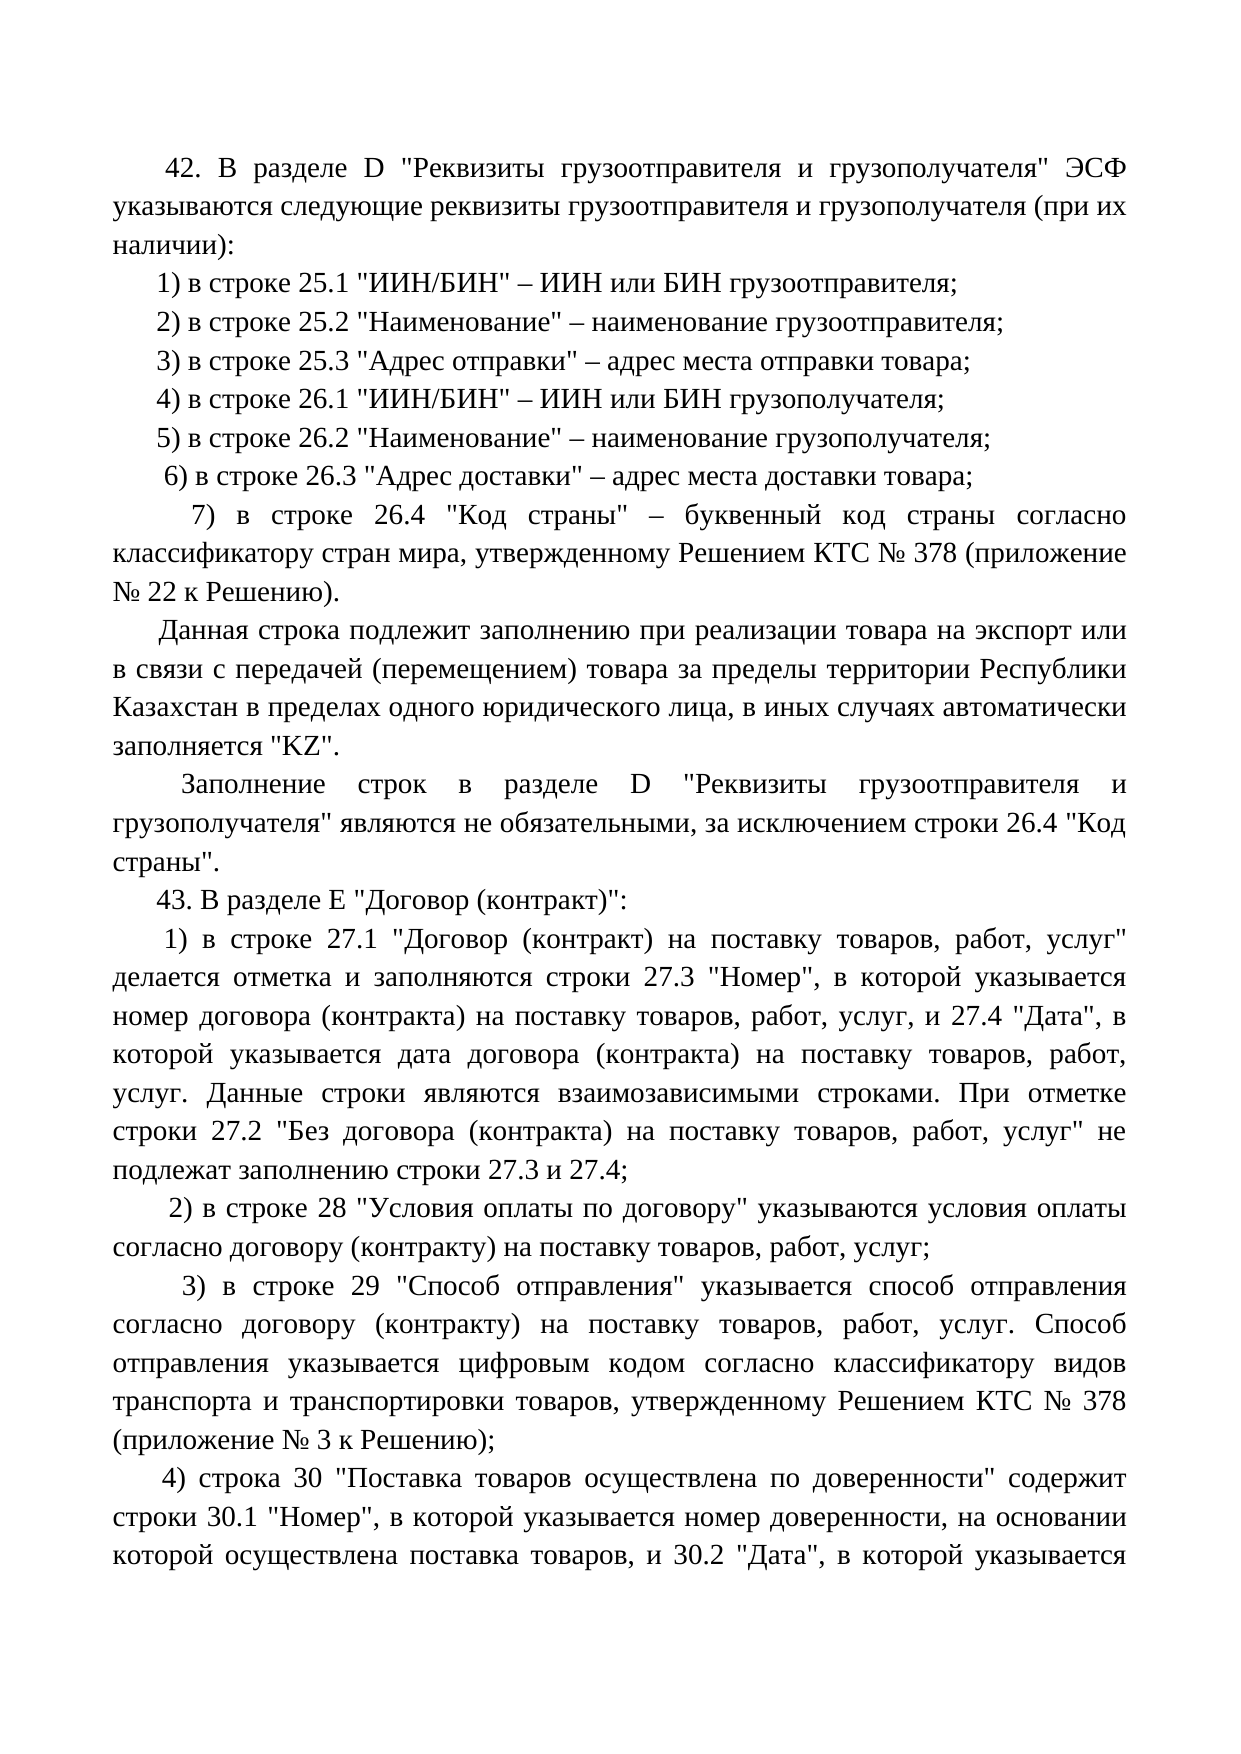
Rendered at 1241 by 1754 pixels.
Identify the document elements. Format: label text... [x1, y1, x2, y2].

text 3) в строке 25.3 "Адрес отправки" – адрес места отправки товара; [112, 343, 1128, 376]
text 42. В разделе D "Реквизиты грузоотправителя и грузополучателя" ЭСФ указываются следующие реквизиты грузоотправителя и грузополучателя (при их наличии): [112, 150, 1128, 261]
text 43. В разделе Е "Договор (контракт)": [112, 882, 1128, 916]
text 7) в строке 26.4 "Код страны" – буквенный код страны согласно классификатору стран мира, утвержденному Решением КТС № 378 (приложение № 22 к Решению). [112, 497, 1128, 607]
text 4) в строке 26.1 "ИИН/БИН" – ИИН или БИН грузополучателя; [112, 381, 1128, 415]
text 6) в строке 26.3 "Адрес доставки" – адрес места доставки товара; [112, 458, 1128, 492]
text 2) в строке 28 "Условия оплаты по договору" указываются условия оплаты согласно договору (контракту) на поставку товаров, работ, услуг; [112, 1191, 1128, 1263]
text 5) в строке 26.2 "Наименование" – наименование грузополучателя; [112, 420, 1128, 453]
text 2) в строке 25.2 "Наименование" – наименование грузоотправителя; [112, 304, 1128, 338]
text Данная строка подлежит заполнению при реализации товара на экспорт или в связи с передачей (перемещением) товара за пределы территории Республики Казахстан в пределах одного юридического лица, в иных случаях автоматически заполняется "KZ". [112, 612, 1128, 762]
text 1) в строке 27.1 "Договор (контракт) на поставку товаров, работ, услуг" делается отметка и заполняются строки 27.3 "Номер", в которой указывается номер договора (контракта) на поставку товаров, работ, услуг, и 27.4 "Дата", в которой указывается дата договора (контракта) на поставку товаров, работ, услуг. Данные строки являются взаимозависимыми строками. При отметке строки 27.2 "Без договора (контракта) на поставку товаров, работ, услуг" не подлежат заполнению строки 27.3 и 27.4; [112, 921, 1128, 1186]
text Заполнение строк в разделе D "Реквизиты грузоотправителя и грузополучателя" являются не обязательными, за исключением строки 26.4 "Код страны". [112, 767, 1128, 877]
text 1) в строке 25.1 "ИИН/БИН" – ИИН или БИН грузоотправителя; [112, 266, 1128, 299]
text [112, 1460, 1128, 1571]
text 3) в строке 29 "Способ отправления" указывается способ отправления согласно договору (контракту) на поставку товаров, работ, услуг. Способ отправления указывается цифровым кодом согласно классификатору видов транспорта и транспортировки товаров, утвержденному Решением КТС № 378 (приложение № 3 к Решению); [112, 1268, 1128, 1455]
